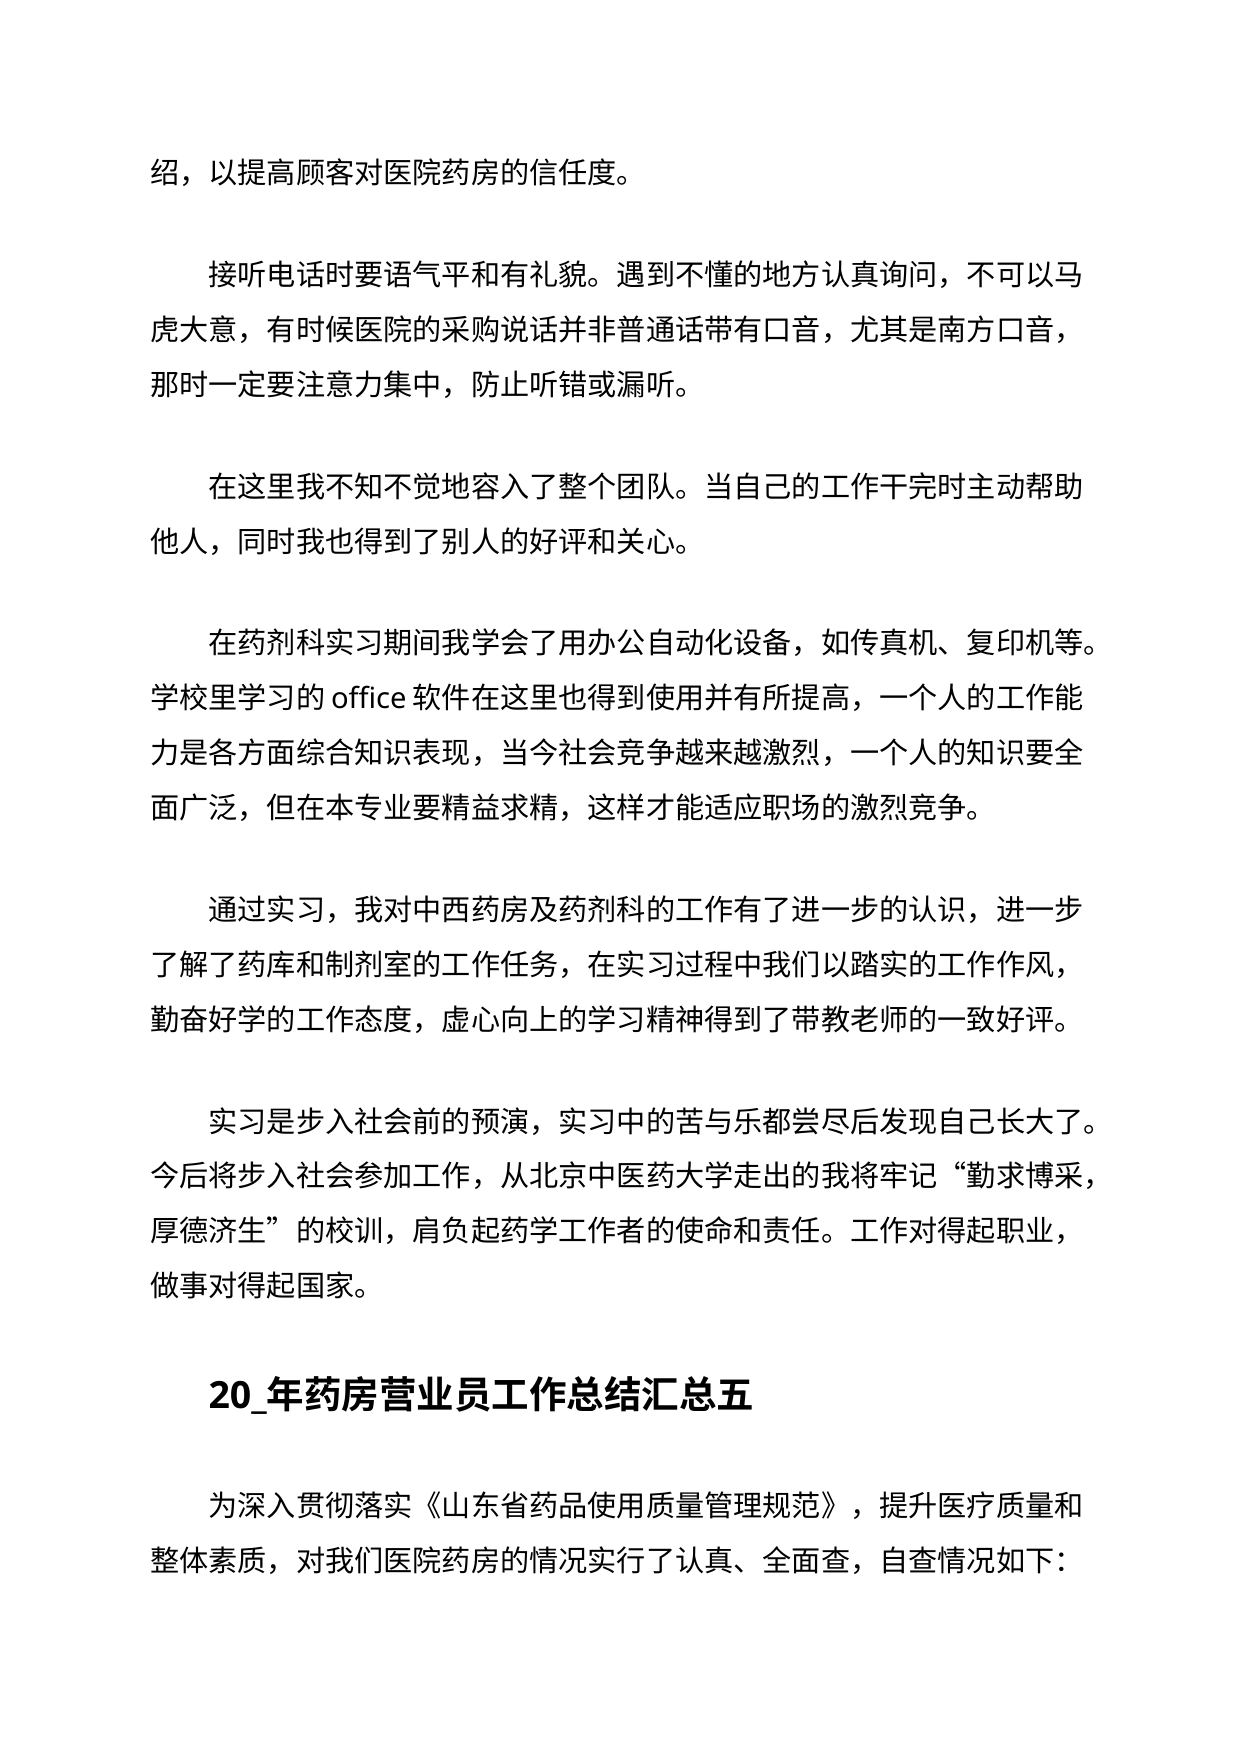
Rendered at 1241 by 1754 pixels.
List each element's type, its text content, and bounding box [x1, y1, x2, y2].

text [150, 150, 1090, 192]
text 20_年药房营业员工作总结汇总五 [150, 1364, 1090, 1419]
text 接听电话时要语气平和有礼貌。遇到不懂的地方认真询问，不可以马虎大意，有时候医院的采购说话并非普通话带有口音，尤其是南方口音，那时一定要注意力集中，防止听错或漏听。 [150, 252, 1090, 404]
text 在这里我不知不觉地容入了整个团队。当自己的工作干完时主动帮助他人，同时我也得到了别人的好评和关心。 [150, 463, 1090, 561]
text 通过实习，我对中西药房及药剂科的工作有了进一步的认识，进一步了解了药库和制剂室的工作任务，在实习过程中我们以踏实的工作作风，勤奋好学的工作态度，虚心向上的学习精神得到了带教老师的一致好评。 [150, 887, 1090, 1039]
text 在药剂科实习期间我学会了用办公自动化设备，如传真机、复印机等。学校里学习的office软件在这里也得到使用并有所提高，一个人的工作能力是各方面综合知识表现，当今社会竞争越来越激烈，一个人的知识要全面广泛，但在本专业要精益求精，这样才能适应职场的激烈竞争。 [150, 620, 1090, 827]
text 为深入贯彻落实《山东省药品使用质量管理规范》，提升医疗质量和整体素质，对我们医院药房的情况实行了认真、全面查，自查情况如下： [150, 1482, 1090, 1579]
text 实习是步入社会前的预演，实习中的苦与乐都尝尽后发现自己长大了。今后将步入社会参加工作，从北京中医药大学走出的我将牢记“勤求博采，厚德济生”的校训，肩负起药学工作者的使命和责任。工作对得起职业，做事对得起国家。 [150, 1098, 1090, 1305]
